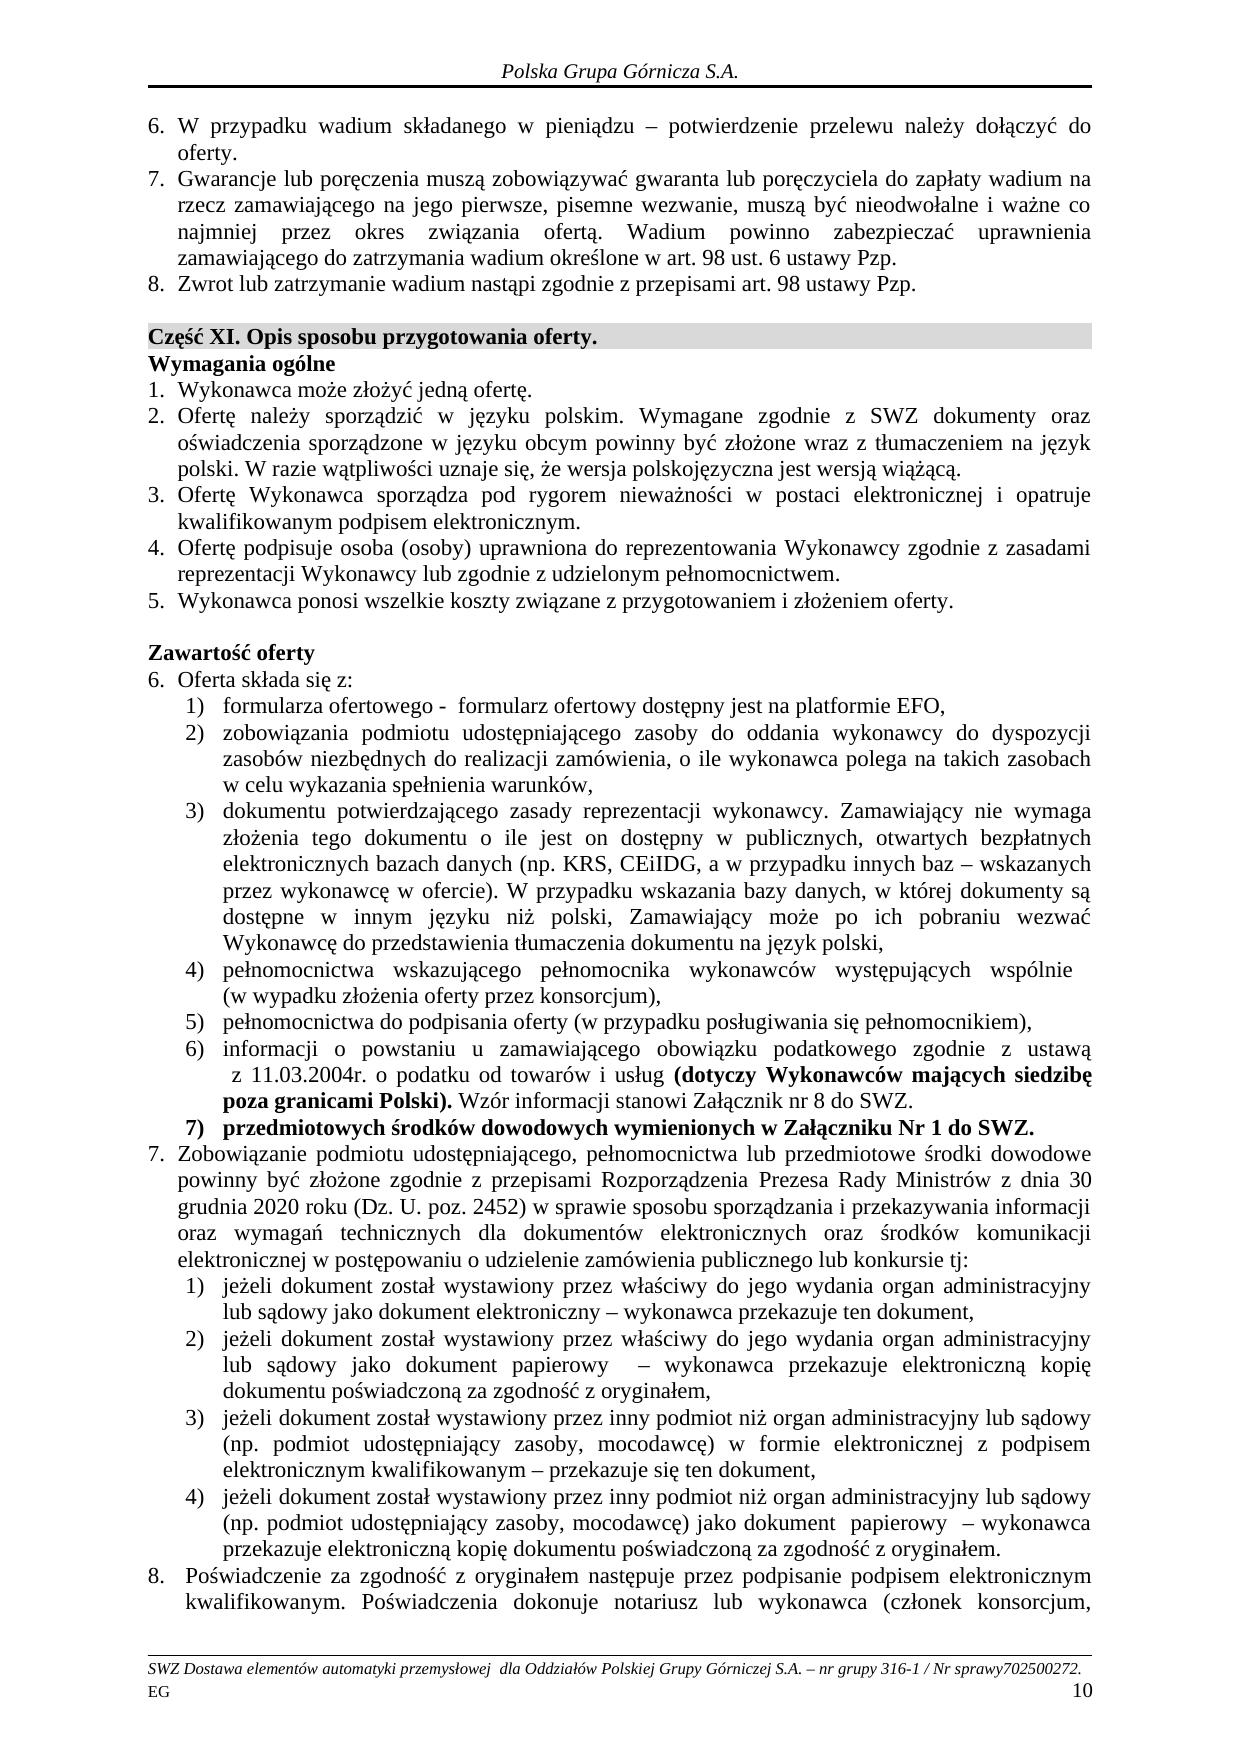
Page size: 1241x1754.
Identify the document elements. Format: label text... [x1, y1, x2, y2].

list zobowiązania podmiotu udostępniającego zasoby do oddania wykonawcy do dyspozycji zasobów niezbędnych do realizacji zamówienia, o ile wykonawca polega na takich zasobach w celu wykazania spełnienia warunków, [185, 718, 1092, 798]
list Zobowiązanie podmiotu udostępniającego, pełnomocnictwa lub przedmiotowe środki dowodowe powinny być złożone zgodnie z przepisami Rozporządzenia Prezesa Rady Ministrów z dnia 30 grudnia 2020 roku (Dz. U. poz. 2452) w sprawie sposobu sporządzania i przekazywania informacji oraz wymagań technicznych dla dokumentów elektronicznych oraz środków komunikacji elektronicznej w postępowaniu o udzielenie zamówienia publicznego lub konkursie tj: [148, 1140, 1092, 1272]
list jeżeli dokument został wystawiony przez inny podmiot niż organ administracyjny lub sądowy (np. podmiot udostępniający zasoby, mocodawcę) jako dokument papierowy – wykonawca przekazuje elektroniczną kopię dokumentu poświadczoną za zgodność z oryginałem. [185, 1483, 1092, 1562]
list jeżeli dokument został wystawiony przez właściwy do jego wydania organ administracyjny lub sądowy jako dokument elektroniczny – wykonawca przekazuje ten dokument, [185, 1272, 1092, 1325]
list Zwrot lub zatrzymanie wadium nastąpi zgodnie z przepisami art. 98 ustawy Pzp. [148, 271, 1092, 297]
list Wykonawca może złożyć jedną ofertę. [148, 376, 1092, 402]
list Ofertę należy sporządzić w języku polskim. Wymagane zgodnie z SWZ dokumenty oraz oświadczenia sporządzone w języku obcym powinny być złożone wraz z tłumaczeniem na język polski. W razie wątpliwości uznaje się, że wersja polskojęzyczna jest wersją wiążącą. [148, 402, 1092, 481]
list dokumentu potwierdzającego zasady reprezentacji wykonawcy. Zamawiający nie wymaga złożenia tego dokumentu o ile jest on dostępny w publicznych, otwartych bezpłatnych elektronicznych bazach danych (np. KRS, CEiIDG, a w przypadku innych baz – wskazanych przez wykonawcę w ofercie). W przypadku wskazania bazy danych, w której dokumenty są dostępne w innym języku niż polski, Zamawiający może po ich pobraniu wezwać Wykonawcę do przedstawienia tłumaczenia dokumentu na język polski, [185, 798, 1092, 956]
subtitle Część XI. Opis sposobu przygotowania oferty. [148, 323, 1092, 349]
list jeżeli dokument został wystawiony przez właściwy do jego wydania organ administracyjny lub sądowy jako dokument papierowy – wykonawca przekazuje elektroniczną kopię dokumentu poświadczoną za zgodność z oryginałem, [185, 1325, 1092, 1404]
list Ofertę podpisuje osoba (osoby) uprawniona do reprezentowania Wykonawcy zgodnie z zasadami reprezentacji Wykonawcy lub zgodnie z udzielonym pełnomocnictwem. [148, 534, 1092, 587]
list pełnomocnictwa wskazującego pełnomocnika wykonawców występujących wspólnie (w wypadku złożenia oferty przez konsorcjum), [185, 956, 1092, 1008]
list Ofertę Wykonawca sporządza pod rygorem nieważności w postaci elektronicznej i opatruje kwalifikowanym podpisem elektronicznym. [148, 481, 1092, 534]
list pełnomocnictwa do podpisania oferty (w przypadku posługiwania się pełnomocnikiem), [185, 1008, 1092, 1035]
list Oferta składa się z: [148, 666, 1092, 692]
list formularza ofertowego - formularz ofertowy dostępny jest na platformie EFO, [185, 692, 1092, 718]
list jeżeli dokument został wystawiony przez inny podmiot niż organ administracyjny lub sądowy (np. podmiot udostępniający zasoby, mocodawcę) w formie elektronicznej z podpisem elektronicznym kwalifikowanym – przekazuje się ten dokument, [185, 1404, 1092, 1483]
list przedmiotowych środków dowodowych wymienionych w Załączniku Nr 1 do SWZ. [185, 1114, 1092, 1140]
list Wykonawca ponosi wszelkie koszty związane z przygotowaniem i złożeniem oferty. [148, 587, 1092, 613]
list W przypadku wadium składanego w pieniądzu – potwierdzenie przelewu należy dołączyć do oferty. [148, 112, 1092, 165]
text Zawartość oferty [148, 639, 1092, 666]
list Gwarancje lub poręczenia muszą zobowiązywać gwaranta lub poręczyciela do zapłaty wadium na rzecz zamawiającego na jego pierwsze, pisemne wezwanie, muszą być nieodwołalne i ważne co najmniej przez okres związania ofertą. Wadium powinno zabezpieczać uprawnienia zamawiającego do zatrzymania wadium określone w art. 98 ust. 6 ustawy Pzp. [148, 165, 1092, 271]
list informacji o powstaniu u zamawiającego obowiązku podatkowego zgodnie z ustawą z 11.03.2004r. o podatku od towarów i usług (dotyczy Wykonawców mających siedzibę poza granicami Polski). Wzór informacji stanowi Załącznik nr 8 do SWZ. [185, 1035, 1092, 1114]
text Wymagania ogólne [148, 349, 1092, 376]
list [148, 1562, 1092, 1614]
